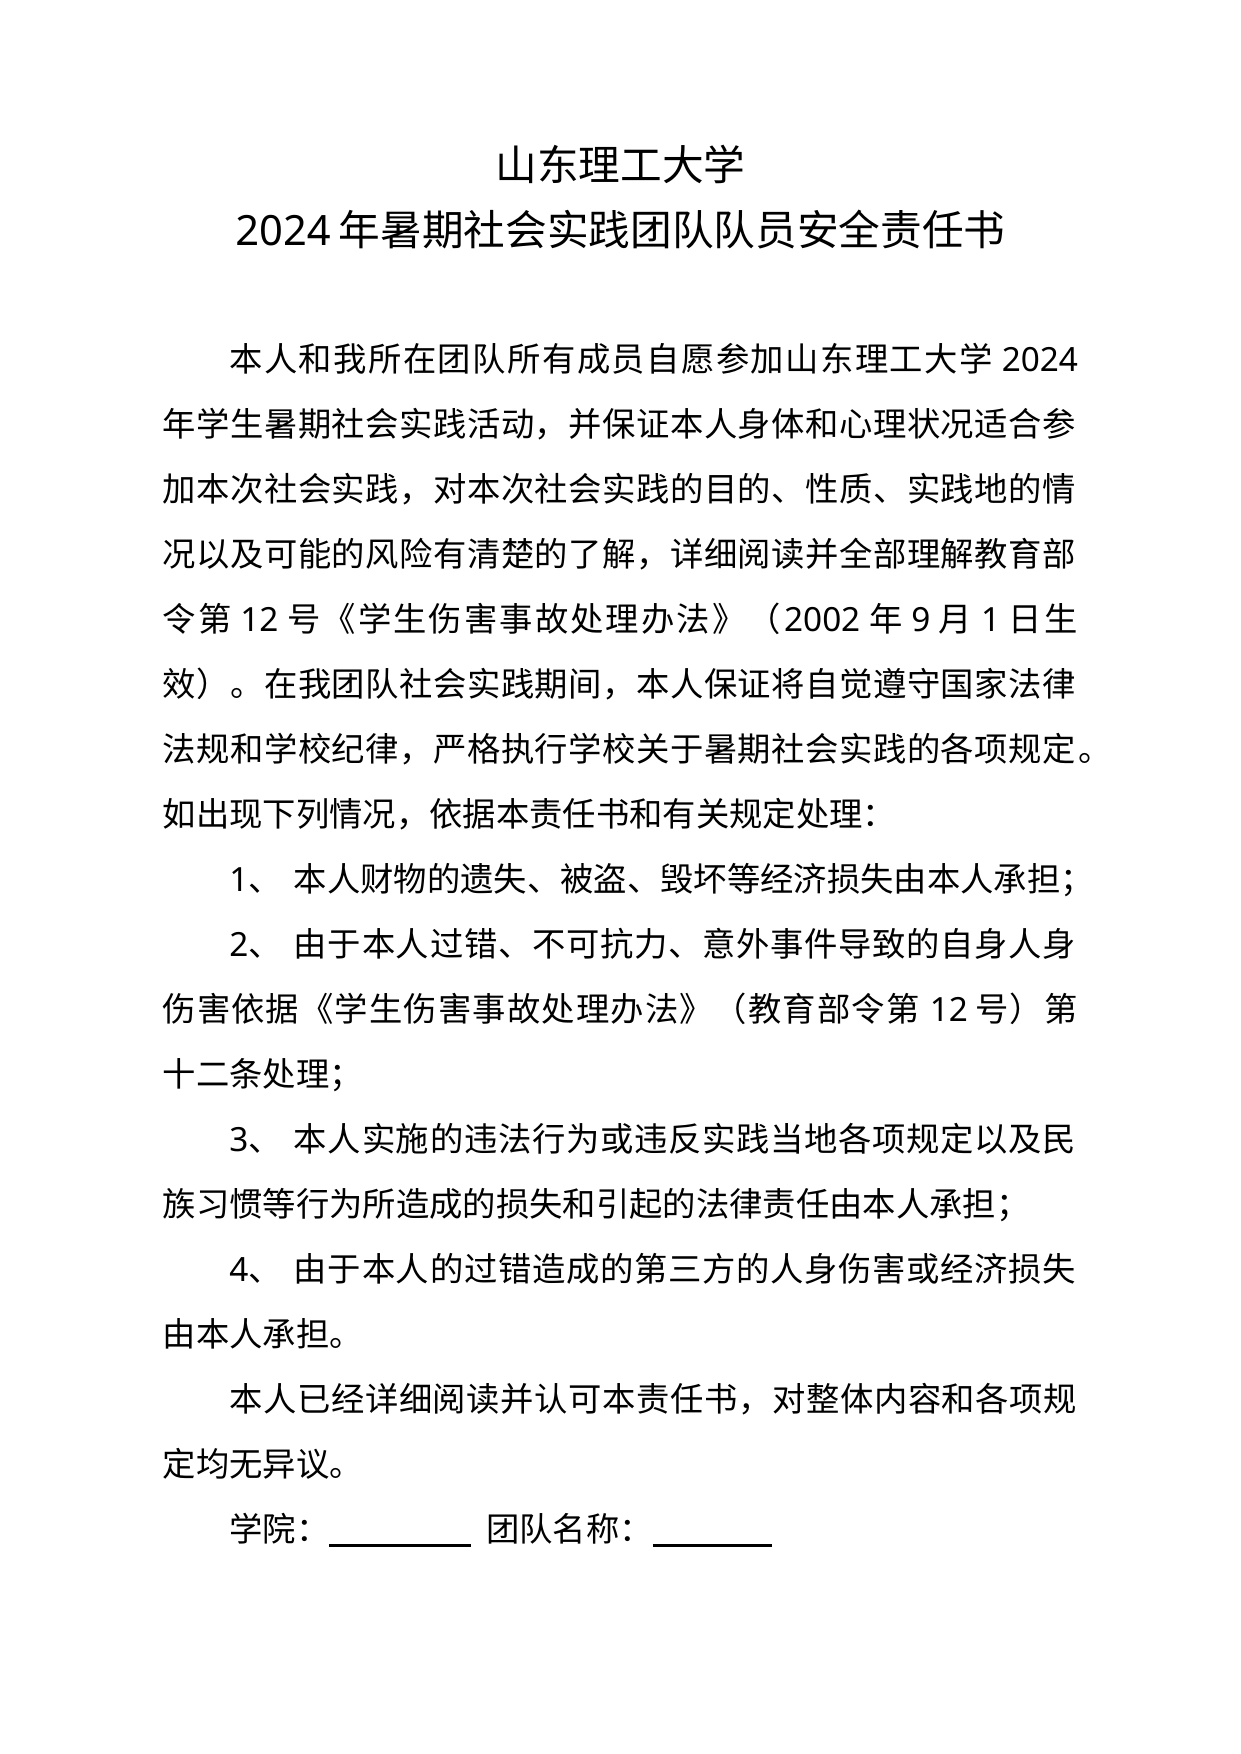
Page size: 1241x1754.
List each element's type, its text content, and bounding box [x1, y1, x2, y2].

text 本人已经详细阅读并认可本责任书，对整体内容和各项规定均无异议。 [162, 1365, 1078, 1495]
text 2、 由于本人过错、不可抗力、意外事件导致的自身人身伤害依据《学生伤害事故处理办法》（教育部令第12号）第十二条处理； [162, 910, 1078, 1105]
text 山东理工大学 [162, 130, 1078, 195]
text 本人和我所在团队所有成员自愿参加山东理工大学2024年学生暑期社会实践活动，并保证本人身体和心理状况适合参加本次社会实践，对本次社会实践的目的、性质、实践地的情况以及可能的风险有清楚的了解，详细阅读并全部理解教育部令第12号《学生伤害事故处理办法》（2002年9月1日生效）。在我团队社会实践期间，本人保证将自觉遵守国家法律法规和学校纪律，严格执行学校关于暑期社会实践的各项规定。如出现下列情况，依据本责任书和有关规定处理： [162, 325, 1078, 845]
text 1、 本人财物的遗失、被盗、毁坏等经济损失由本人承担； [162, 845, 1078, 910]
text 2024年暑期社会实践团队队员安全责任书 [162, 195, 1078, 260]
text 学院： 团队名称： [162, 1495, 1078, 1560]
text 3、 本人实施的违法行为或违反实践当地各项规定以及民族习惯等行为所造成的损失和引起的法律责任由本人承担； [162, 1105, 1078, 1235]
text 4、 由于本人的过错造成的第三方的人身伤害或经济损失由本人承担。 [162, 1235, 1078, 1365]
